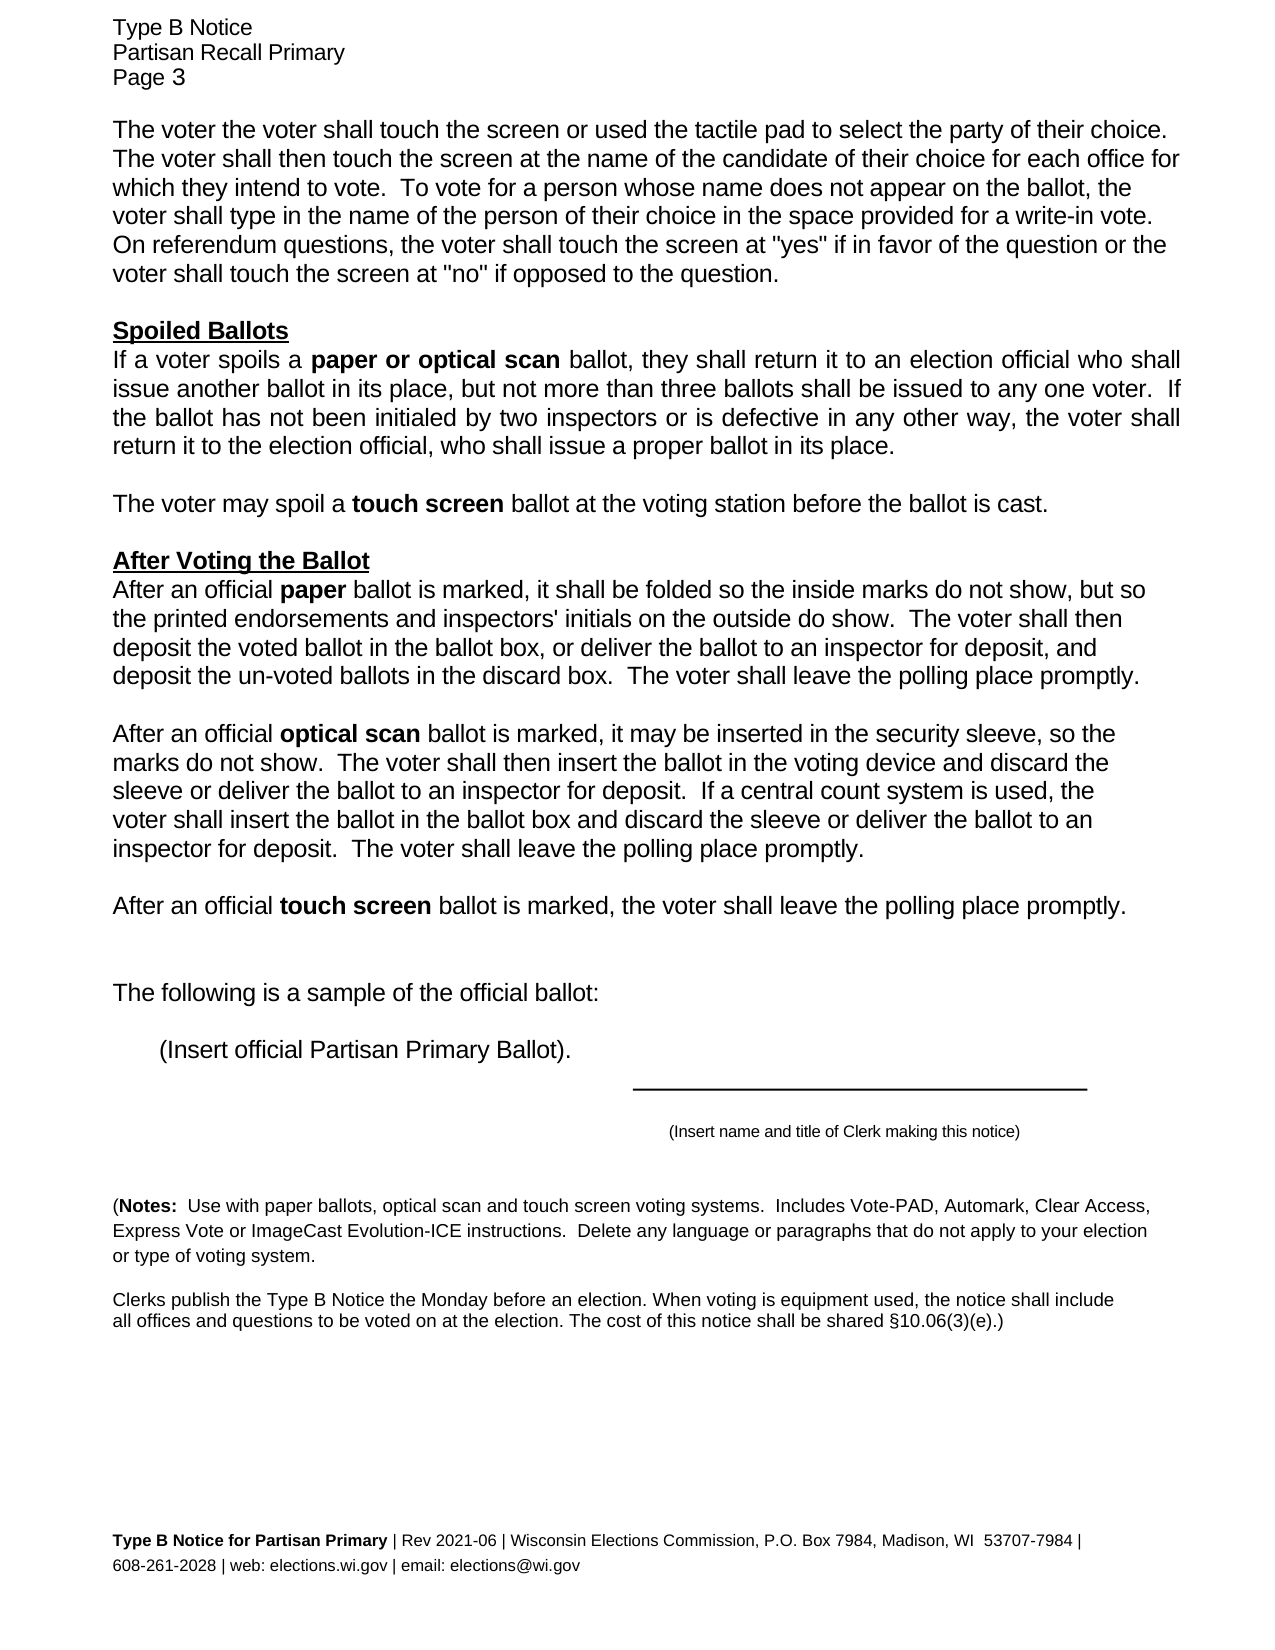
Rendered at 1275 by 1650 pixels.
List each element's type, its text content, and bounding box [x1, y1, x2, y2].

text Clerks publish the Type B Notice the Monday before an election. When voting is equipment used, the notice shall include all offices and questions to be voted on at the election. The cost of this notice shall be shared §10.06(3)(e).) [112, 1289, 1116, 1332]
text After Voting the Ballot [112, 546, 1181, 575]
text The following is a sample of the official ballot: [112, 977, 1162, 1006]
text (Insert name and title of Clerk making this notice) [112, 1117, 1162, 1142]
text (Insert official Partisan Primary Ballot). [112, 1035, 1162, 1064]
text Spoiled Ballots [112, 316, 1182, 345]
text (Notes: Use with paper ballots, optical scan and touch screen voting systems. Includes Vote-PAD, Automark, Clear Access, Express Vote or ImageCast Evolution-ICE instructions. Delete any language or paragraphs that do not apply to your election or type of voting system. [112, 1192, 1162, 1267]
text voter shall insert the ballot in the ballot box and discard the sleeve or deliver the ballot to an inspector for deposit. The voter shall leave the polling place promptly. [112, 805, 1181, 862]
text The voter the voter shall touch the screen or used the tactile pad to select the party of their choice. The voter shall then touch the screen at the name of the candidate of their choice for each office for which they intend to vote. To vote for a person whose name does not appear on the ballot, the voter shall type in the name of the person of their choice in the space provided for a write-in vote. On referendum questions, the voter shall touch the screen at "yes" if in favor of the question or the voter shall touch the screen at "no" if opposed to the question. [112, 115, 1182, 287]
text If a voter spoils a paper or optical scan ballot, they shall return it to an election official who shall issue another ballot in its place, but not more than three ballots shall be issued to any one voter. If the ballot has not been initialed by two inspectors or is defective in any other way, the voter shall return it to the election official, who shall issue a proper ballot in its place. [112, 345, 1182, 460]
text After an official touch screen ballot is marked, the voter shall leave the polling place promptly. [112, 891, 1162, 920]
text After an official paper ballot is marked, it shall be folded so the inside marks do not show, but so the printed endorsements and inspectors' initials on the outside do show. The voter shall then deposit the voted ballot in the ballot box, or deliver the ballot to an inspector for deposit, and deposit the un-voted ballots in the discard box. The voter shall leave the polling place promptly. [112, 575, 1181, 690]
text The voter may spoil a touch screen ballot at the voting station before the ballot is cast. [112, 489, 1182, 517]
text After an official optical scan ballot is marked, it may be inserted in the security sleeve, so the marks do not show. The voter shall then insert the ballot in the voting device and discard the sleeve or deliver the ballot to an inspector for deposit. If a central count system is used, the [112, 719, 1181, 805]
